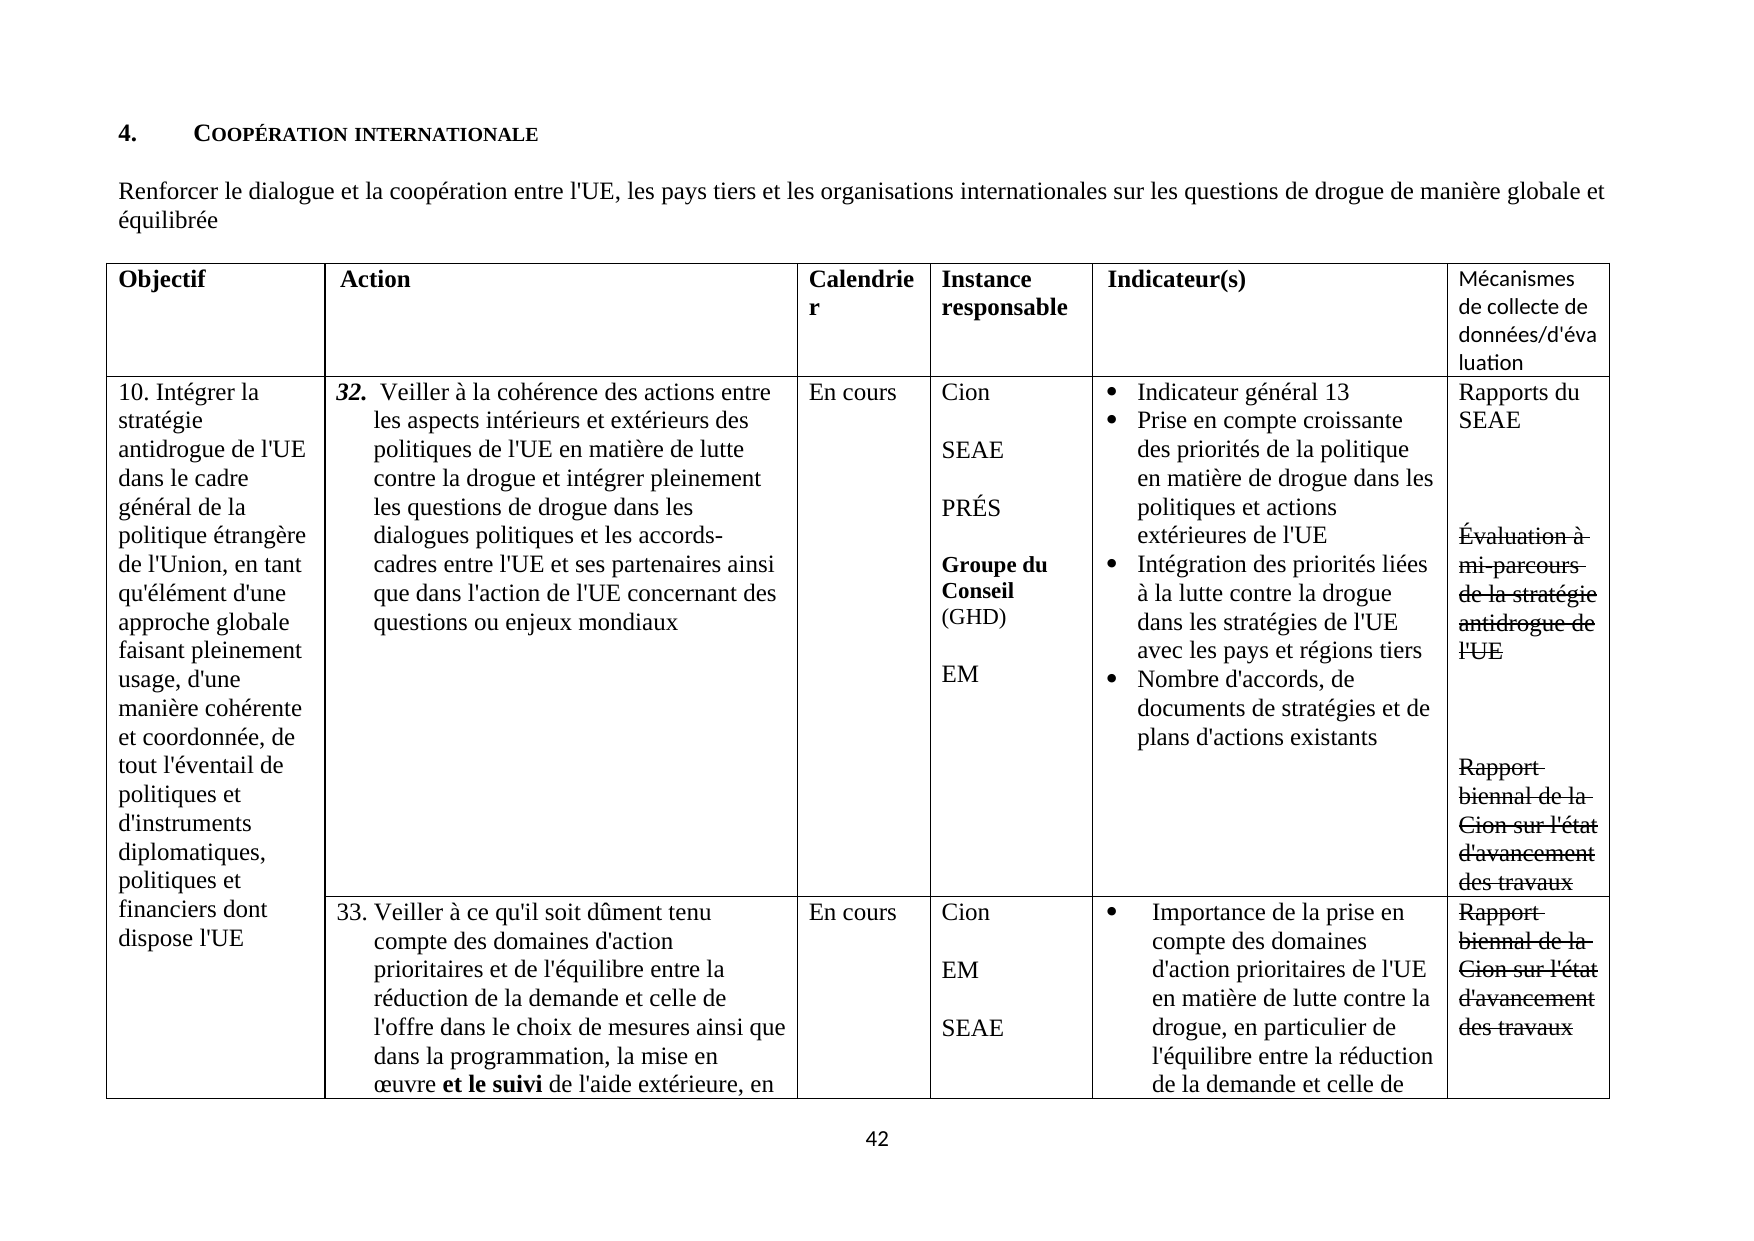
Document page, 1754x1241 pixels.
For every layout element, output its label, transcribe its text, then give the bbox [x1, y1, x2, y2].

table_header Mécanismes de collecte de données/d'évaluation [1448, 264, 1609, 376]
table_cell En cours [798, 377, 930, 896]
text Renforcer le dialogue et la coopération entre l'UE, les pays tiers et les organisations internationales sur les questions de drogue de manière globale et équilibrée [118, 176, 1636, 233]
table_cell Veiller à la cohérence des actions entre les aspects intérieurs et extérieurs des politiques de l'UE en matière de lutte contre la drogue et intégrer pleinement les questions de drogue dans les dialogues politiques et les accords-cadres entre l'UE et ses partenaires ainsi que dans l'action de l'UE concernant des questions ou enjeux mondiaux [326, 377, 797, 896]
table_header Indicateur(s) [1093, 264, 1447, 376]
table_header Objectif [107, 264, 324, 376]
table_header Instance responsable [931, 264, 1092, 376]
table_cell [1093, 897, 1447, 1098]
table_cell En cours [798, 897, 930, 1098]
table_cell Cion EM SEAE [931, 897, 1092, 1098]
table_cell 10. Intégrer la stratégie antidrogue de l'UE dans le cadre général de la politique étrangère de l'Union, en tant qu'élément d'une approche globale faisant pleinement usage, d'une manière cohérente et coordonnée, de tout l'éventail de politiques et d'instruments diplomatiques, politiques et financiers dont dispose l'UE [107, 377, 324, 1098]
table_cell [1448, 897, 1609, 1098]
table_cell Rapports du SEAE Évaluation à mi-parcours de la stratégie antidrogue de l'UE Rapport biennal de la Cion sur l'état d'avancement des travaux [1448, 377, 1609, 896]
table_header Calendrier [798, 264, 930, 376]
table_cell Indicateur général 13 Prise en compte croissante des priorités de la politique en matière de drogue dans les politiques et actions extérieures de l'UE Intégration des priorités liées à la lutte contre la drogue dans les stratégies de l'UE avec les pays et régions tiers Nombre d'accords, de documents de stratégies et de plans d'actions existants [1093, 377, 1447, 896]
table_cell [326, 897, 797, 1098]
text 4. Coopération internationale [118, 118, 1636, 147]
table_header Action [326, 264, 797, 376]
table_cell Cion SEAE PRÉS Groupe du Conseil (GHD) EM [931, 377, 1092, 896]
